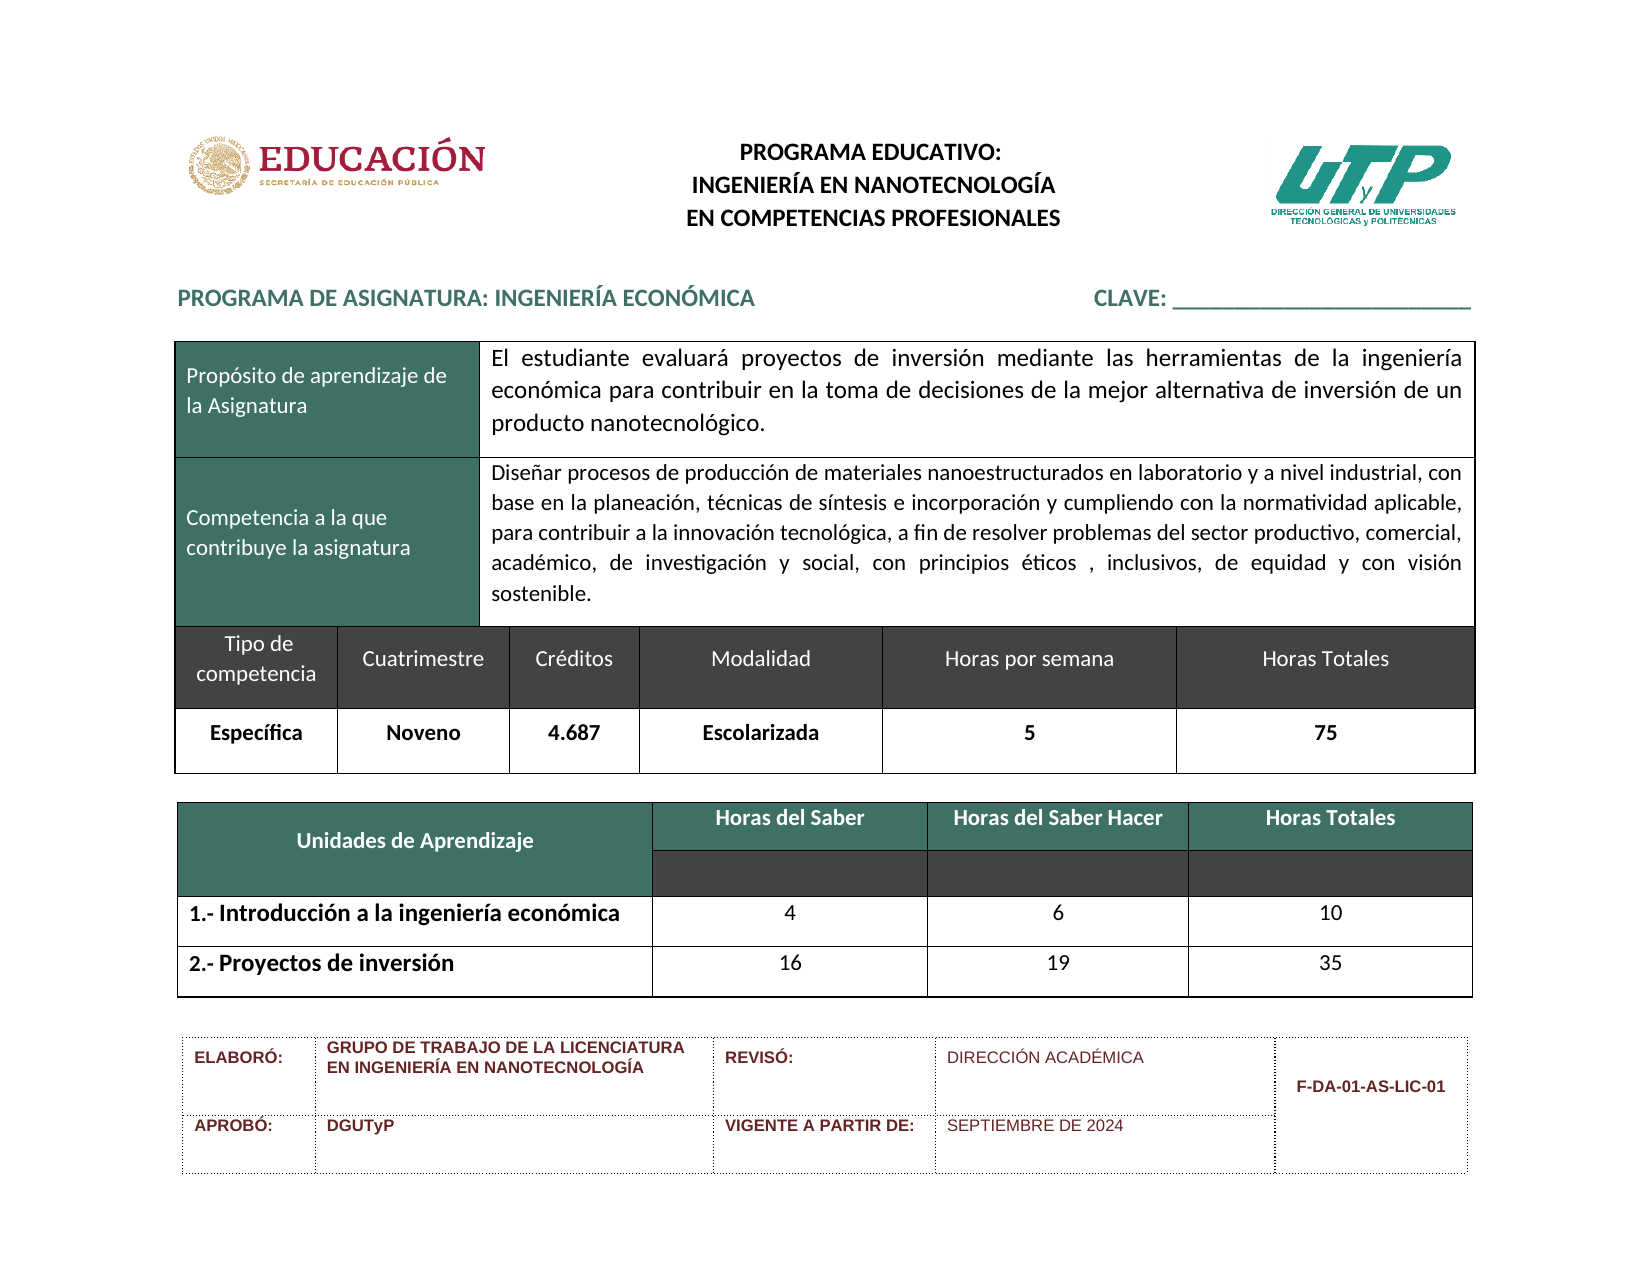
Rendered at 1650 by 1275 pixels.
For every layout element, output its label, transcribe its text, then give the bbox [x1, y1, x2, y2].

table_header Horas del Saber [653, 803, 927, 850]
table_cell Horas por semana [883, 627, 1176, 708]
table_cell Escolarizada [640, 709, 882, 773]
table_header PROGRAMA EDUCATIVO: INGENIERÍA EN NANOTECNOLOGÍA EN COMPETENCIAS PROFESIONALES [492, 137, 1255, 252]
table_cell 1.- Introducción a la ingeniería económica [178, 897, 652, 946]
table_header Horas del Saber Hacer [928, 803, 1188, 850]
table_cell Modalidad [640, 627, 882, 708]
table_cell [653, 851, 927, 896]
table_header Propósito de aprendizaje de la Asignatura [176, 342, 479, 457]
table_cell 75 [1177, 709, 1474, 773]
table_cell 16 [653, 947, 927, 996]
table_cell [1189, 851, 1472, 896]
table_cell Noveno [338, 709, 509, 773]
table_cell Horas Totales [1177, 627, 1474, 708]
table_header Horas Totales [1189, 803, 1472, 850]
table_cell Tipo de competencia [176, 627, 337, 708]
table_cell 2.- Proyectos de inversión [178, 947, 652, 996]
text PROGRAMA DE ASIGNATURA: INGENIERÍA ECONÓMICA CLAVE: ________________________ [177, 282, 1473, 313]
table_cell 4.687 [510, 709, 639, 773]
table_cell 35 [1189, 947, 1472, 996]
table_cell Específica [176, 709, 337, 773]
table_cell 10 [1189, 897, 1472, 946]
table_header Unidades de Aprendizaje [178, 803, 652, 896]
picture [1267, 136, 1460, 232]
table_cell 19 [928, 947, 1188, 996]
table_header El estudiante evaluará proyectos de inversión mediante las herramientas de la ingeniería económica para contribuir en la toma de decisiones de la mejor alternativa de inversión de un producto nanotecnológico. [480, 342, 1474, 457]
table_header [178, 137, 492, 252]
table_cell Cuatrimestre [338, 627, 509, 708]
table_cell 6 [928, 897, 1188, 946]
table_cell Diseñar procesos de producción de materiales nanoestructurados en laboratorio y a nivel industrial, con base en la planeación, técnicas de síntesis e incorporación y cumpliendo con la normatividad aplicable, para contribuir a la innovación tecnológica, a fin de resolver problemas del sector productivo, comercial, académico, de investigación y social, con principios éticos , inclusivos, de equidad y con visión sostenible. [480, 458, 1474, 626]
table_cell 5 [883, 709, 1176, 773]
table_header [1255, 137, 1472, 252]
table_cell Competencia a la que contribuye la asignatura [176, 458, 479, 626]
table_cell Créditos [510, 627, 639, 708]
picture [188, 136, 486, 195]
table_cell [928, 851, 1188, 896]
table_cell 4 [653, 897, 927, 946]
